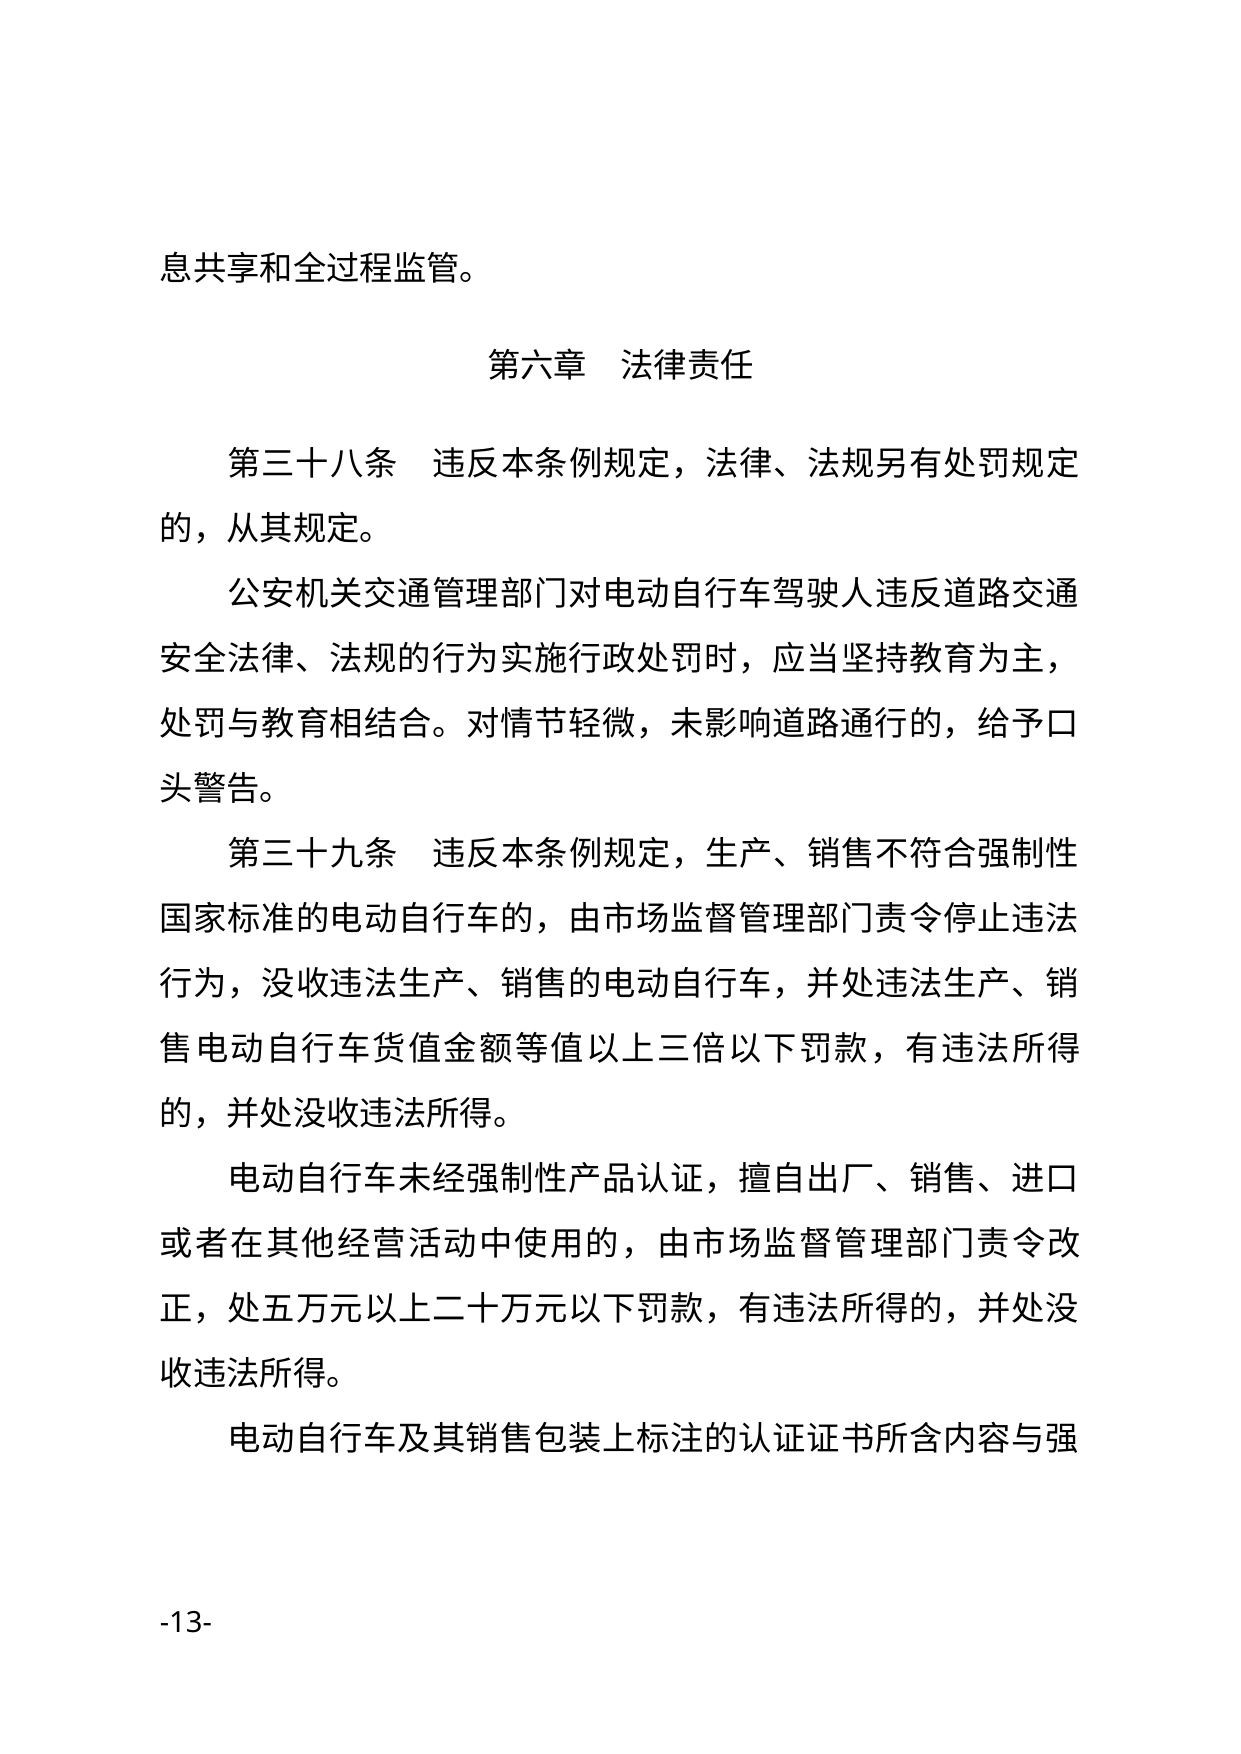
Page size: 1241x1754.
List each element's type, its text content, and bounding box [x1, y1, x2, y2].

text 第三十八条 违反本条例规定，法律、法规另有处罚规定的，从其规定。 [159, 428, 1081, 558]
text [159, 1403, 1081, 1468]
text 电动自行车未经强制性产品认证，擅自出厂、销售、进口或者在其他经营活动中使用的，由市场监督管理部门责令改正，处五万元以上二十万元以下罚款，有违法所得的，并处没收违法所得。 [159, 1143, 1081, 1403]
text 公安机关交通管理部门对电动自行车驾驶人违反道路交通安全法律、法规的行为实施行政处罚时，应当坚持教育为主，处罚与教育相结合。对情节轻微，未影响道路通行的，给予口头警告。 [159, 558, 1081, 818]
text 第三十九条 违反本条例规定，生产、销售不符合强制性国家标准的电动自行车的，由市场监督管理部门责令停止违法行为，没收违法生产、销售的电动自行车，并处违法生产、销售电动自行车货值金额等值以上三倍以下罚款，有违法所得的，并处没收违法所得。 [159, 818, 1081, 1143]
text 第六章 法律责任 [159, 331, 1081, 396]
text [159, 233, 1081, 298]
